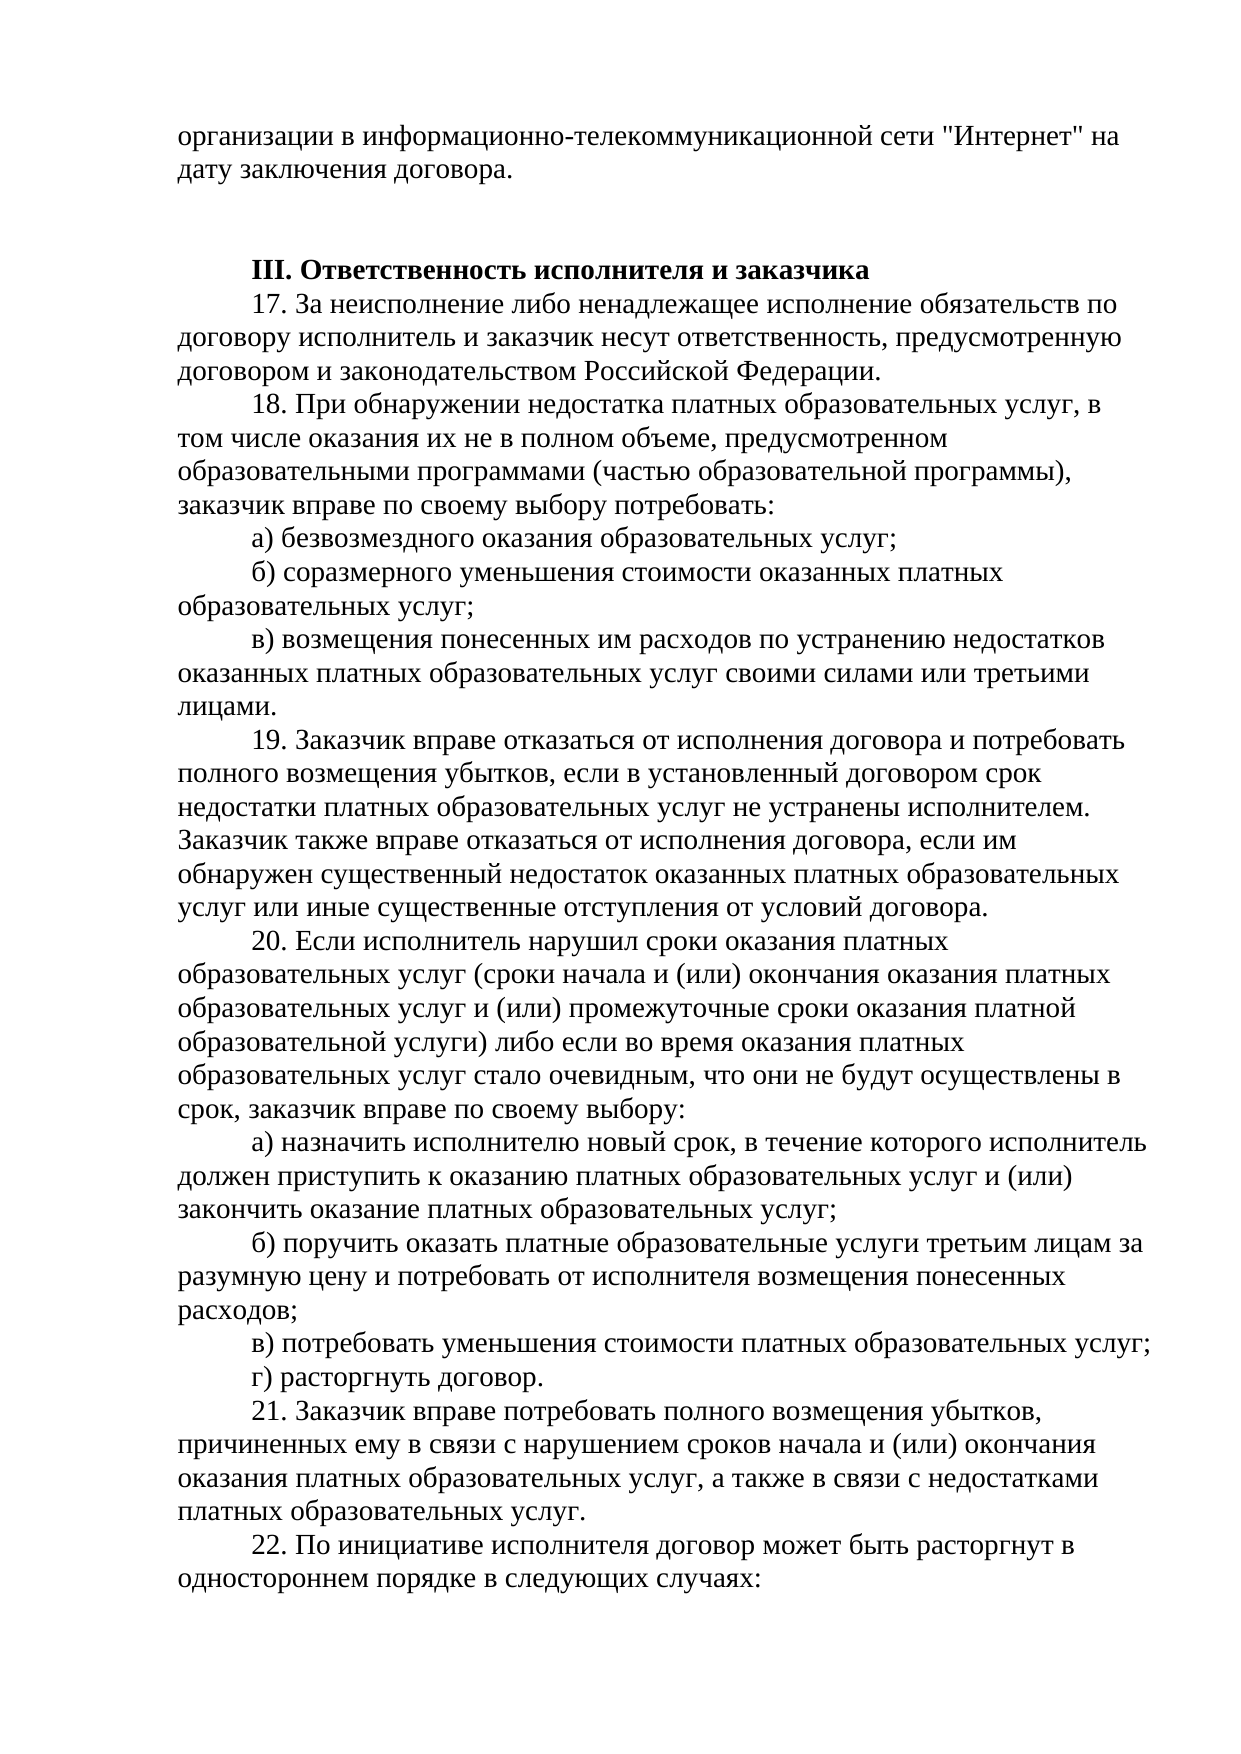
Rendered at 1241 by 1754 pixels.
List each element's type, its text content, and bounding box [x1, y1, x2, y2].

text 22. По инициативе исполнителя договор может быть расторгнут в одностороннем порядке в следующих случаях: [177, 1527, 1152, 1594]
text а) назначить исполнителю новый срок, в течение которого исполнитель должен приступить к оказанию платных образовательных услуг и (или) закончить оказание платных образовательных услуг; [177, 1124, 1152, 1225]
text 17. За неисполнение либо ненадлежащее исполнение обязательств по договору исполнитель и заказчик несут ответственность, предусмотренную договором и законодательством Российской Федерации. [177, 286, 1152, 386]
text 18. При обнаружении недостатка платных образовательных услуг, в том числе оказания их не в полном объеме, предусмотренном образовательными программами (частью образовательной программы), заказчик вправе по своему выбору потребовать: [177, 386, 1152, 521]
text г) расторгнуть договор. [177, 1359, 1152, 1393]
text в) возмещения понесенных им расходов по устранению недостатков оказанных платных образовательных услуг своими силами или третьими лицами. [177, 621, 1152, 722]
text а) безвозмездного оказания образовательных услуг; [177, 521, 1152, 554]
text 20. Если исполнитель нарушил сроки оказания платных образовательных услуг (сроки начала и (или) окончания оказания платных образовательных услуг и (или) промежуточные сроки оказания платной образовательной услуги) либо если во время оказания платных образовательных услуг стало очевидным, что они не будут осуществлены в срок, заказчик вправе по своему выбору: [177, 923, 1152, 1124]
text 21. Заказчик вправе потребовать полного возмещения убытков, причиненных ему в связи с нарушением сроков начала и (или) окончания оказания платных образовательных услуг, а также в связи с недостатками платных образовательных услуг. [177, 1393, 1152, 1527]
text III. Ответственность исполнителя и заказчика [177, 252, 1152, 286]
text б) поручить оказать платные образовательные услуги третьим лицам за разумную цену и потребовать от исполнителя возмещения понесенных расходов; [177, 1225, 1152, 1326]
text б) соразмерного уменьшения стоимости оказанных платных образовательных услуг; [177, 554, 1152, 621]
text в) потребовать уменьшения стоимости платных образовательных услуг; [177, 1326, 1152, 1359]
text 19. Заказчик вправе отказаться от исполнения договора и потребовать полного возмещения убытков, если в установленный договором срок недостатки платных образовательных услуг не устранены исполнителем. Заказчик также вправе отказаться от исполнения договора, если им обнаружен существенный недостаток оказанных платных образовательных услуг или иные существенные отступления от условий договора. [177, 722, 1152, 923]
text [177, 118, 1152, 185]
